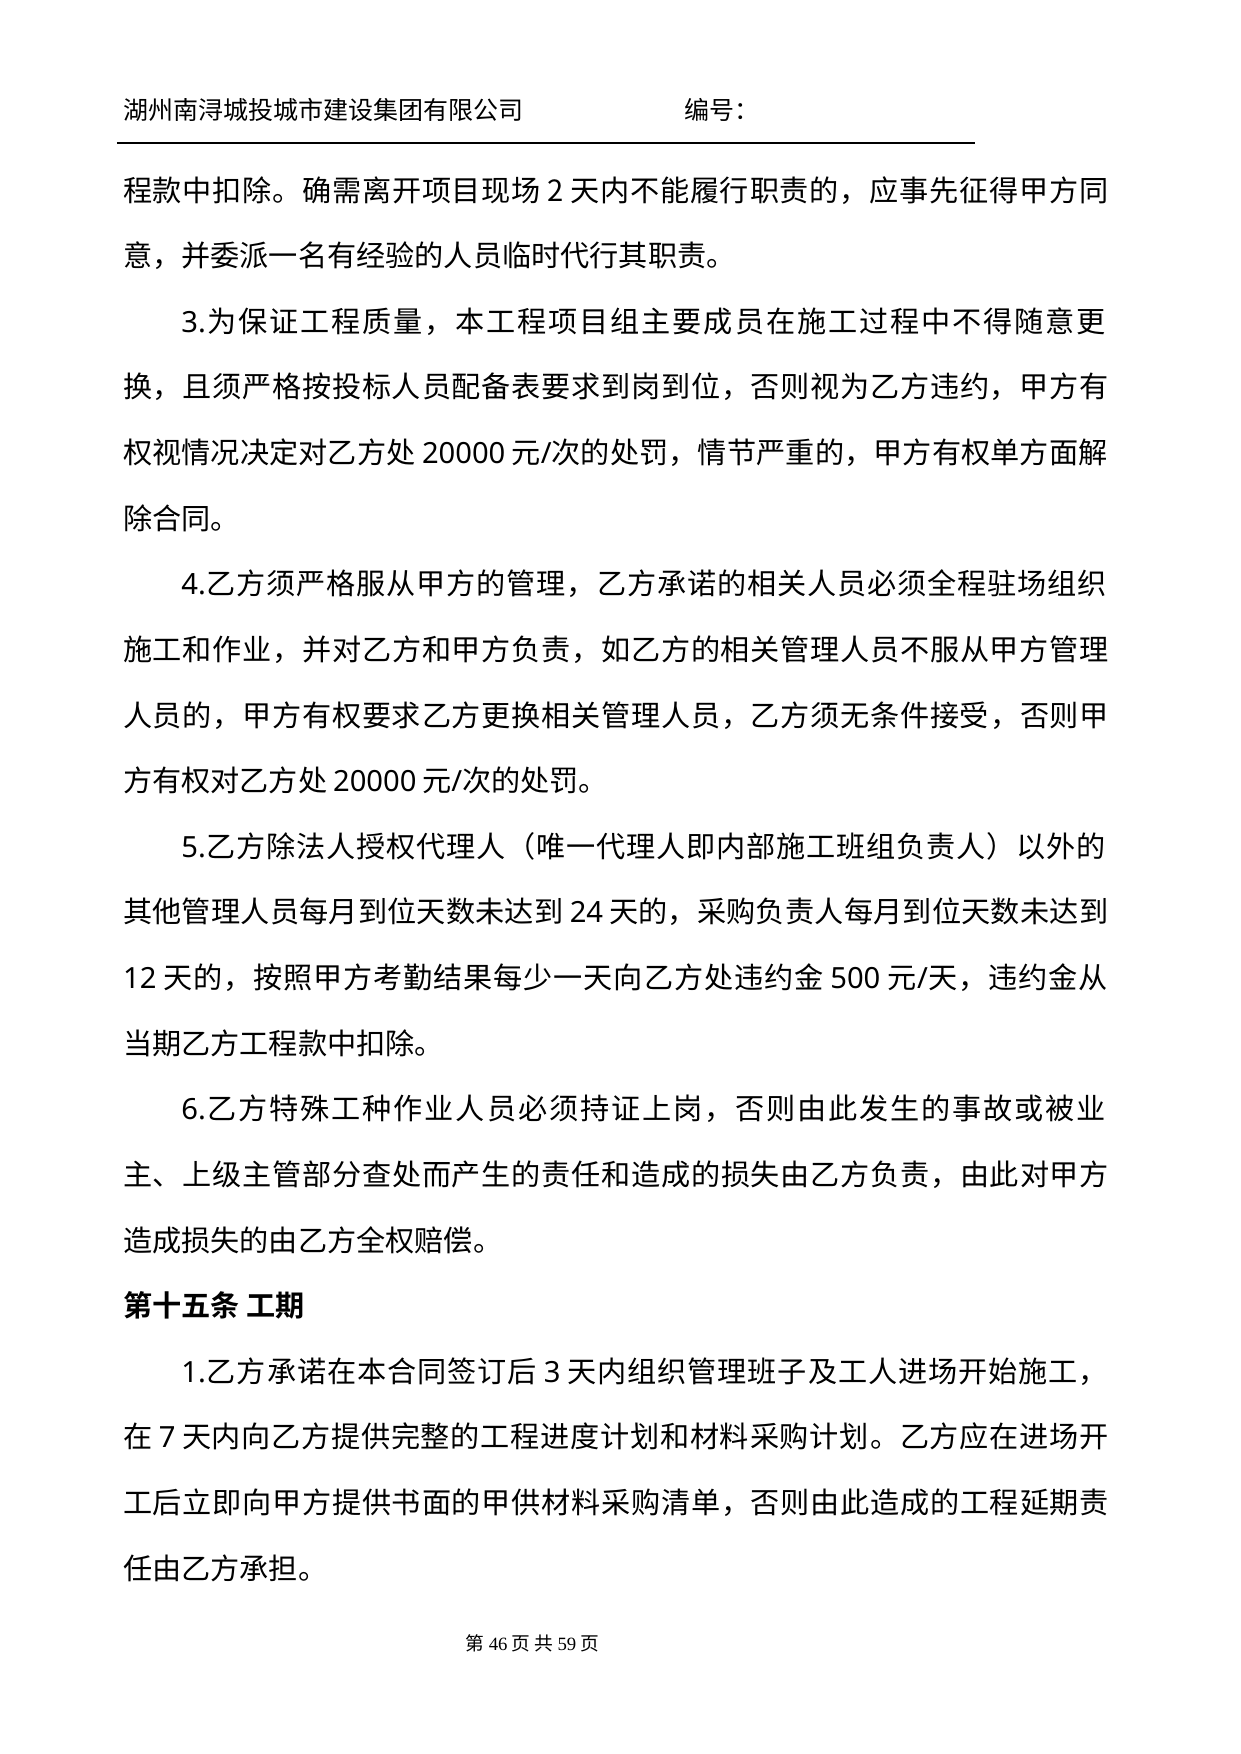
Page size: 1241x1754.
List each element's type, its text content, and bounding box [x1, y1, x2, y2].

text 4.乙方须严格服从甲方的管理，乙方承诺的相关人员必须全程驻场组织施工和作业，并对乙方和甲方负责，如乙方的相关管理人员不服从甲方管理人员的，甲方有权要求乙方更换相关管理人员，乙方须无条件接受，否则甲方有权对乙方处20000元/次的处罚。 [123, 549, 1108, 812]
text 5.乙方除法人授权代理人（唯一代理人即内部施工班组负责人）以外的其他管理人员每月到位天数未达到24天的，采购负责人每月到位天数未达到12天的，按照甲方考勤结果每少一天向乙方处违约金500元/天，违约金从当期乙方工程款中扣除。 [123, 812, 1108, 1074]
text 1.乙方承诺在本合同签订后3天内组织管理班子及工人进场开始施工，在7天内向乙方提供完整的工程进度计划和材料采购计划。乙方应在进场开工后立即向甲方提供书面的甲供材料采购清单，否则由此造成的工程延期责任由乙方承担。 [123, 1337, 1108, 1599]
text 第十五条 工期 [123, 1271, 1108, 1337]
text 3.为保证工程质量，本工程项目组主要成员在施工过程中不得随意更换，且须严格按投标人员配备表要求到岗到位，否则视为乙方违约，甲方有权视情况决定对乙方处20000元/次的处罚，情节严重的，甲方有权单方面解除合同。 [123, 287, 1108, 549]
text 6.乙方特殊工种作业人员必须持证上岗，否则由此发生的事故或被业主、上级主管部分查处而产生的责任和造成的损失由乙方负责，由此对甲方造成损失的由乙方全权赔偿。 [123, 1074, 1108, 1271]
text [123, 155, 1108, 287]
